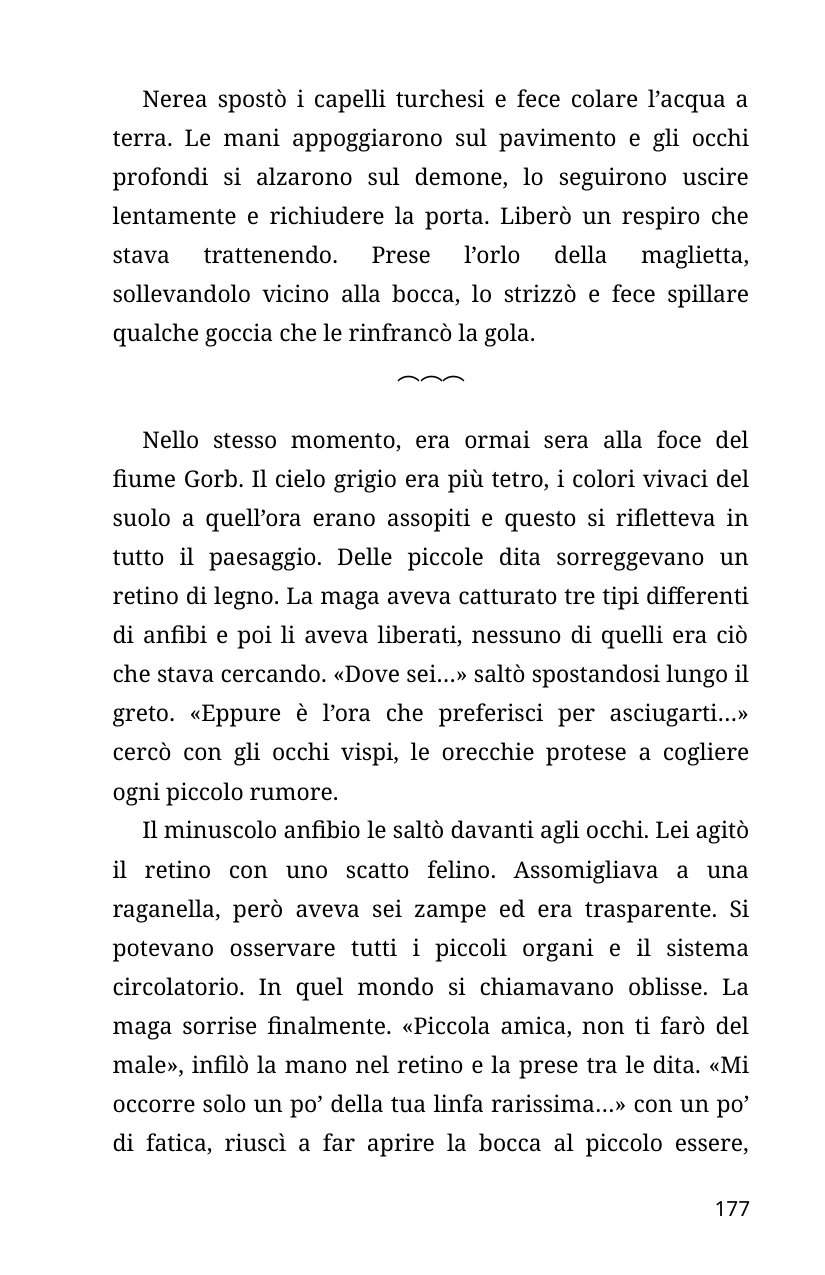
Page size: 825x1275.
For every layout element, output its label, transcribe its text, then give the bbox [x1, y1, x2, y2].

text Nello stesso momento, era ormai sera alla foce del fiume Gorb. Il cielo grigio era più tetro, i colori vivaci del suolo a quell’ora erano assopiti e questo si rifletteva in tutto il paesaggio. Delle piccole dita sorreggevano un retino di legno. La maga aveva catturato tre tipi differenti di anfibi e poi li aveva liberati, nessuno di quelli era ciò che stava cercando. «Dove sei…» saltò spostandosi lungo il greto. «Eppure è l’ora che preferisci per asciugarti…» cercò con gli occhi vispi, le orecchie protese a cogliere ogni piccolo rumore. [112, 424, 750, 807]
text Nerea spostò i capelli turchesi e fece colare l’acqua a terra. Le mani appoggiarono sul pavimento e gli occhi profondi si alzarono sul demone, lo seguirono uscire lentamente e richiudere la porta. Liberò un respiro che stava trattenendo. Prese l’orlo della maglietta, sollevandolo vicino alla bocca, lo strizzò e fece spillare qualche goccia che le rinfrancò la gola. [112, 83, 750, 348]
text ⌒⌒⌒ [112, 373, 750, 400]
